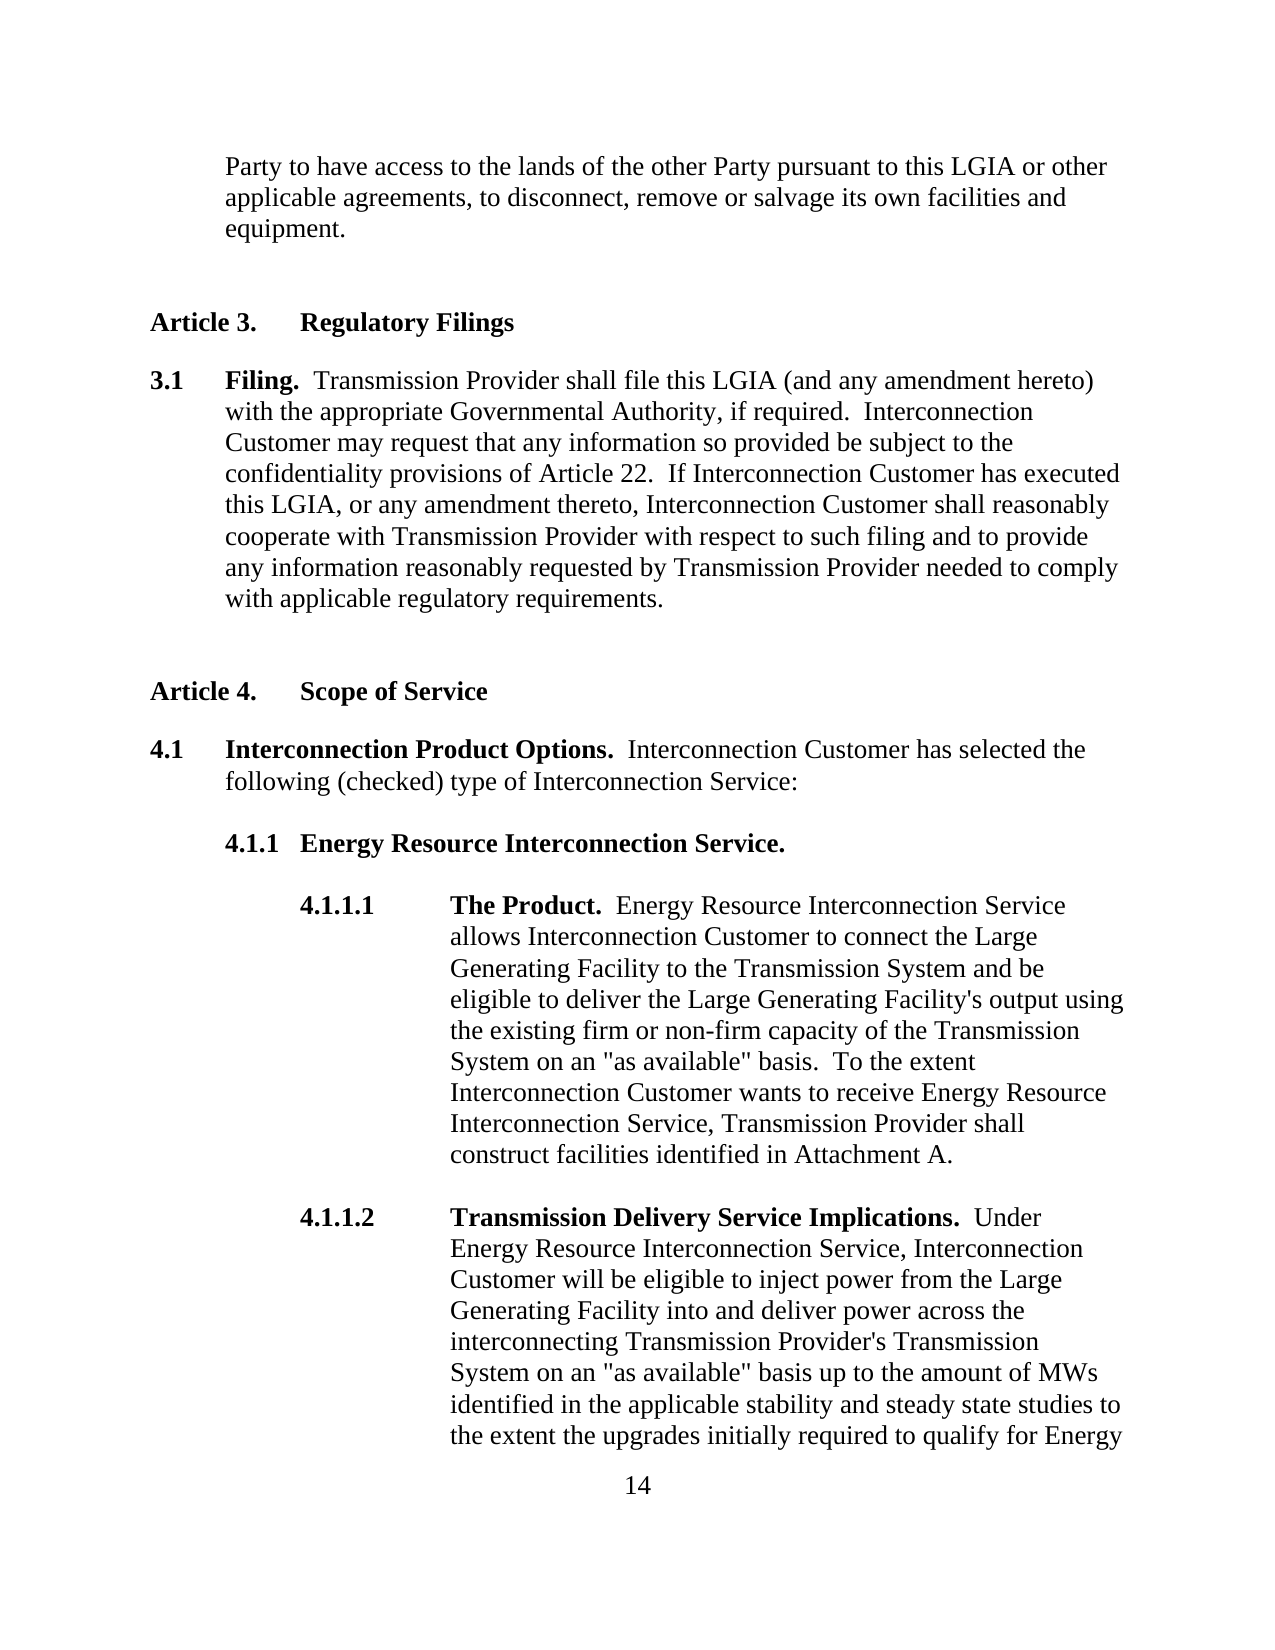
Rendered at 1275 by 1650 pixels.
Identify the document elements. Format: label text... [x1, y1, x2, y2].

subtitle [150, 1201, 1125, 1450]
subtitle Article 3. Regulatory Filings [150, 306, 1125, 337]
subtitle Article 4. Scope of Service [150, 675, 1125, 707]
subtitle 4.1.1.1 The Product . Energy Resource Interconnection Service allows Interconnection Customer to connect the Large Generating Facility to the Transmission System and be eligible to deliver the Large Generating Facility's output using the existing firm or non-firm capacity of the Transmission System on an "as available" basis. To the extent Interconnection Customer wants to receive Energy Resource Interconnection Service, Transmission Provider shall construct facilities identified in Attachment A. [150, 889, 1125, 1170]
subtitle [150, 150, 1125, 243]
subtitle 3.1 Filing . Transmission Provider shall file this LGIA (and any amendment hereto) with the appropriate Governmental Authority, if required. Interconnection Customer may request that any information so provided be subject to the confidentiality provisions of Article 22. If Interconnection Customer has executed this LGIA, or any amendment thereto, Interconnection Customer shall reasonably cooperate with Transmission Provider with respect to such filing and to provide any information reasonably requested by Transmission Provider needed to comply with applicable regulatory requirements. [150, 364, 1125, 613]
subtitle 4.1 Interconnection Product Options . Interconnection Customer has selected the following (checked) type of Interconnection Service: [150, 734, 1125, 796]
subtitle 4.1.1 Energy Resource Interconnection Service. [150, 827, 1125, 858]
